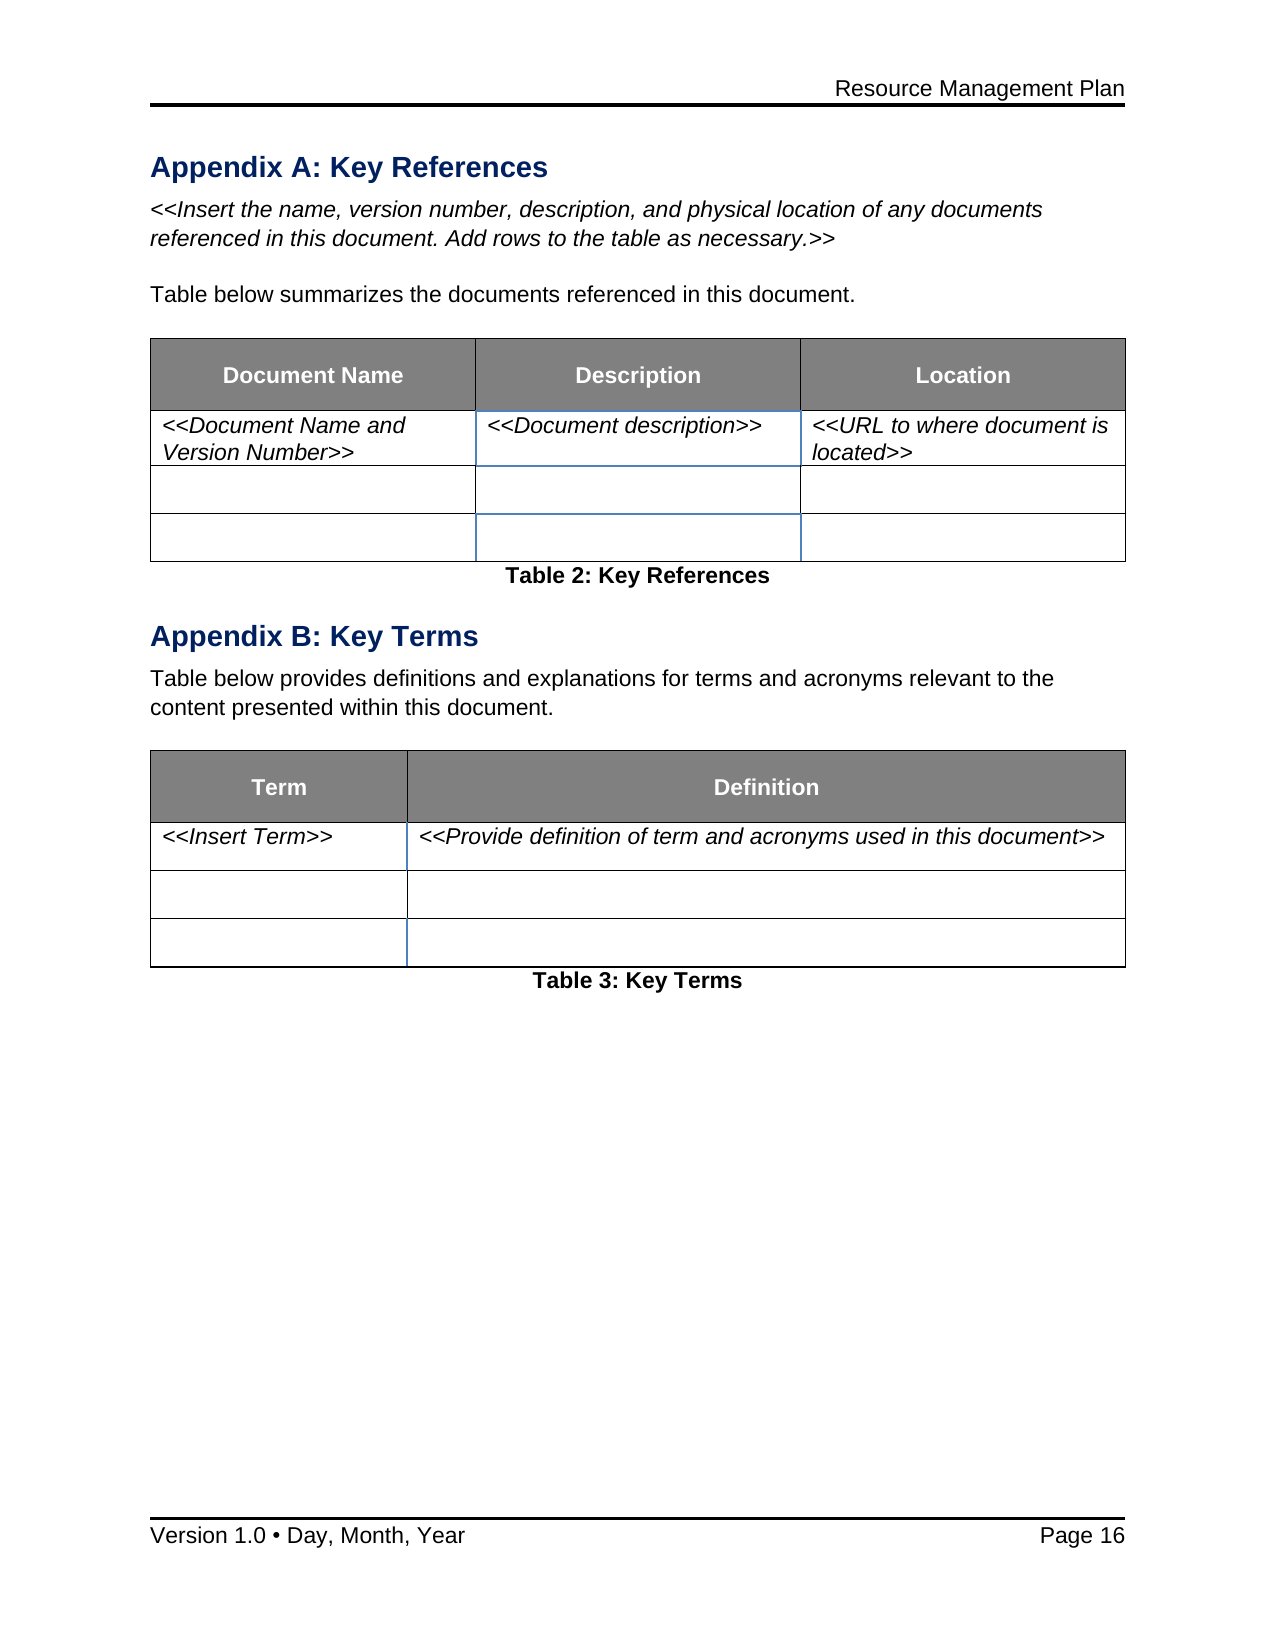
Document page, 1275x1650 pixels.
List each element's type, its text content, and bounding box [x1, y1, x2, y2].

table_header Document Name [151, 339, 475, 410]
table_cell [476, 467, 800, 513]
table_cell <<Document description>> [477, 412, 800, 465]
table_cell [802, 514, 1125, 561]
table_header Description [476, 339, 800, 410]
table_cell [801, 466, 1125, 513]
table_cell [151, 919, 406, 966]
text Table below provides definitions and explanations for terms and acronyms relevant to the content presented within this document. [150, 665, 1125, 720]
table_cell <<URL to where document is located>> [802, 411, 1125, 465]
table_cell [408, 919, 1125, 966]
table_cell [151, 466, 475, 513]
table_cell [408, 871, 1125, 918]
table_cell [477, 515, 800, 561]
table_header Definition [408, 751, 1125, 822]
table_cell <<Insert Term>> [151, 823, 406, 870]
subtitle Appendix A: Key References [150, 150, 1125, 183]
text Table below summarizes the documents referenced in this document. [150, 281, 1125, 308]
text Table 3: Key Terms [150, 968, 1125, 994]
table_cell [151, 871, 407, 918]
table_cell <<Document Name and Version Number>> [151, 411, 475, 465]
table_cell [151, 514, 475, 561]
table_cell <<Provide definition of term and acronyms used in this document>> [408, 823, 1125, 870]
table_header Location [801, 339, 1125, 410]
subtitle Appendix B: Key Terms [150, 619, 1125, 652]
table_header Term [151, 751, 407, 822]
text <<Insert the name, version number, description, and physical location of any documents referenced in this document. Add rows to the table as necessary.>> [150, 196, 1125, 251]
text Table 2: Key References [150, 562, 1125, 588]
